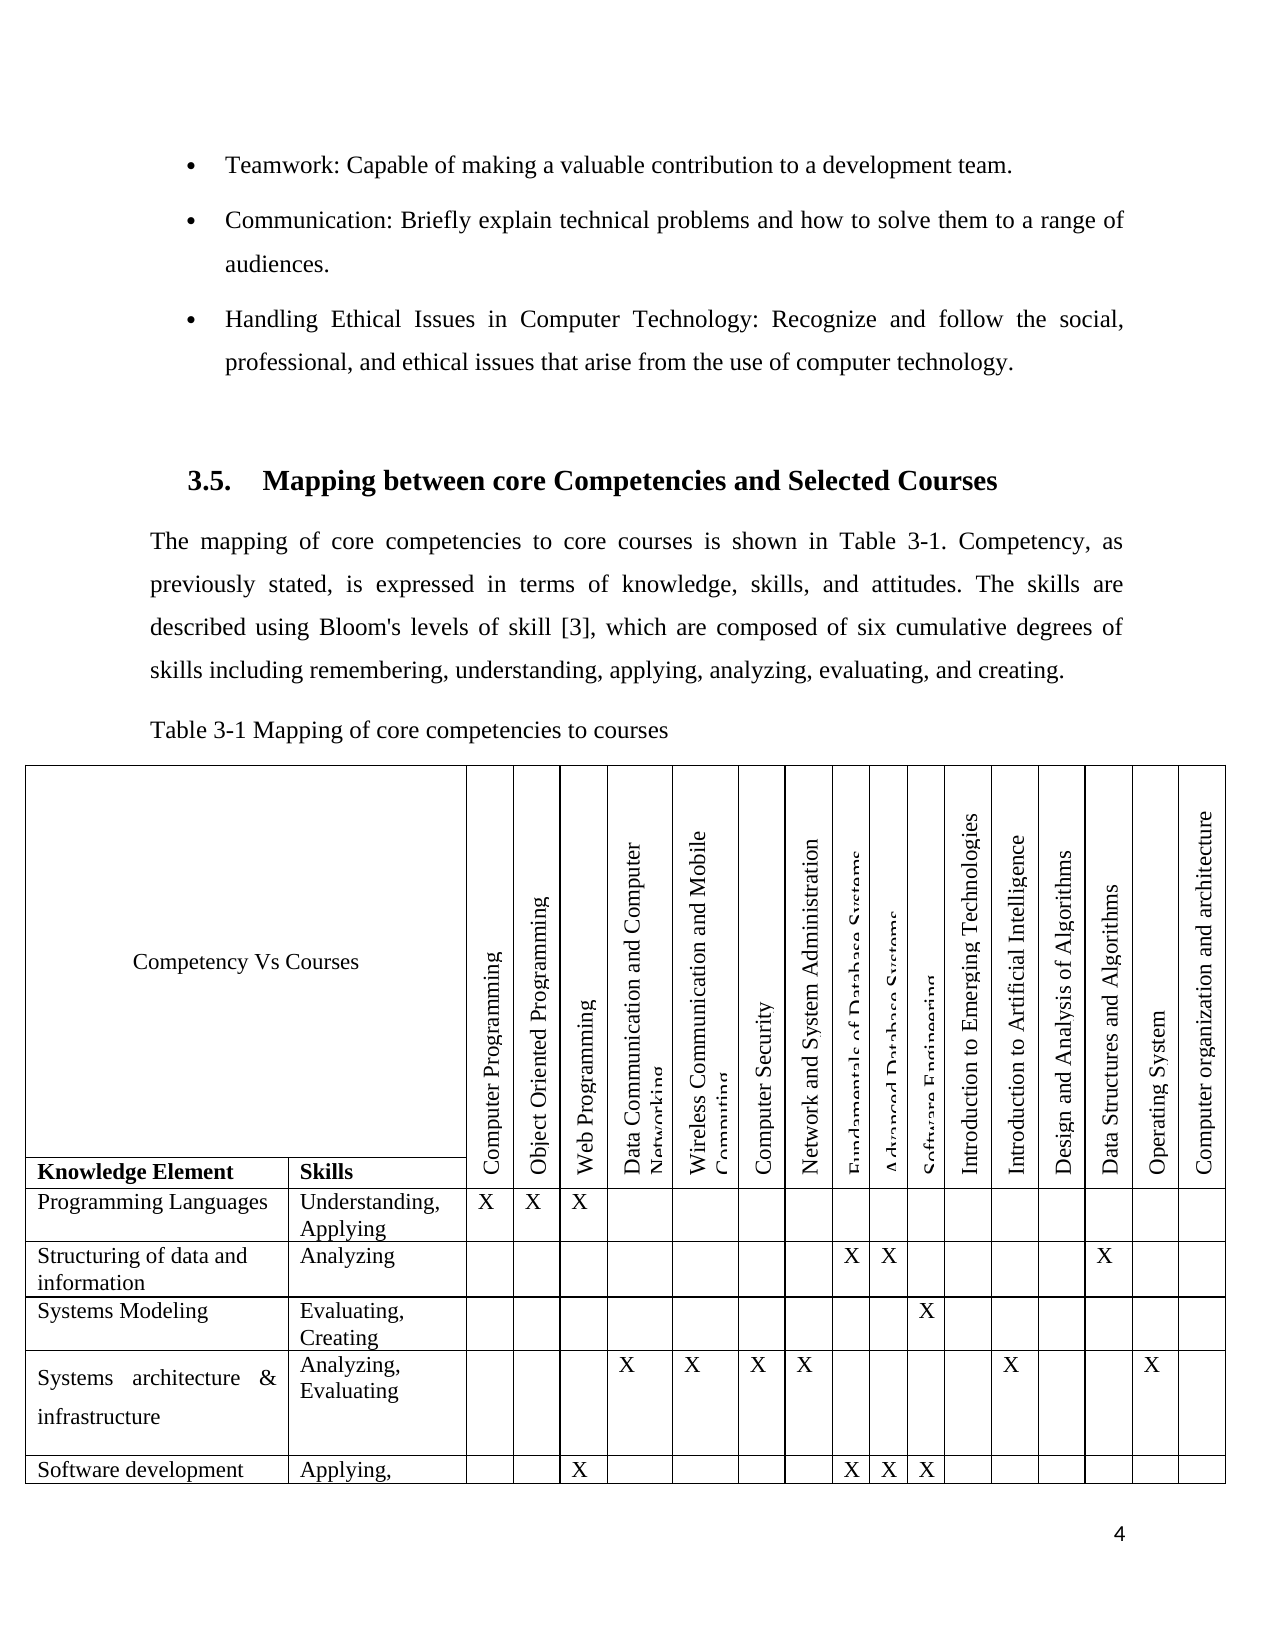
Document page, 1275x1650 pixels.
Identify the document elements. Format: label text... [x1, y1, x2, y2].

table_cell [945, 1456, 991, 1482]
table_cell [992, 1298, 1038, 1350]
text The mapping of core competencies to core courses is shown in Table 3-1. Competency, as previously stated, is expressed in terms of knowledge, skills, and attitudes. The skills are described using Bloom's levels of skill [3], which are composed of six cumulative degrees of skills including remembering, understanding, applying, analyzing, evaluating, and creating. [150, 526, 1125, 684]
table_cell [1179, 1189, 1225, 1241]
table_header Operating System [1133, 766, 1178, 1187]
text Table 3-1 Mapping of core competencies to courses [150, 715, 1125, 744]
table_cell [1086, 1189, 1132, 1241]
table_cell [467, 1456, 513, 1482]
table_cell [992, 1242, 1038, 1296]
table_cell X [1133, 1351, 1178, 1455]
table_cell X [467, 1189, 513, 1241]
table_cell [1179, 1351, 1225, 1455]
table_cell [561, 1351, 607, 1455]
table_cell Skills [289, 1158, 466, 1187]
table_header Computer Security [739, 766, 784, 1187]
table_cell [608, 1298, 672, 1350]
table_cell [870, 1189, 907, 1241]
table_cell [673, 1242, 738, 1296]
table_cell [1039, 1189, 1084, 1241]
table_cell X [561, 1456, 607, 1482]
table_cell [833, 1189, 869, 1241]
subtitle Mapping between core Competencies and Selected Courses [187, 463, 1125, 496]
table_header Computer organization and architecture [1179, 766, 1225, 1187]
table_cell [673, 1298, 738, 1350]
table_cell X [908, 1298, 944, 1350]
table_cell [945, 1298, 991, 1350]
table_cell [1179, 1298, 1225, 1350]
table_cell [1133, 1298, 1178, 1350]
table_cell [673, 1189, 738, 1241]
table_header Web Programming [561, 766, 607, 1187]
table_cell [514, 1298, 559, 1350]
table_cell [1179, 1456, 1225, 1482]
table_header Computer Programming [467, 766, 513, 1187]
table_cell X [870, 1242, 907, 1296]
table_cell X [908, 1456, 944, 1482]
table_cell X [833, 1242, 869, 1296]
table_cell X [786, 1351, 832, 1455]
table_cell [992, 1189, 1038, 1241]
table_cell [1086, 1456, 1132, 1482]
table_cell [870, 1351, 907, 1455]
table_cell [608, 1242, 672, 1296]
table_cell [467, 1242, 513, 1296]
table_cell [945, 1242, 991, 1296]
table_cell [739, 1456, 784, 1482]
table_cell [739, 1189, 784, 1241]
table_header Introduction to Emerging Technologies [945, 766, 991, 1187]
table_cell [786, 1242, 832, 1296]
table_cell [1133, 1456, 1178, 1482]
table_cell [870, 1298, 907, 1350]
table_cell Applying, Creating [289, 1456, 466, 1482]
table_header Introduction to Artificial Intelligence [992, 766, 1038, 1187]
table_cell Analyzing [289, 1242, 466, 1296]
table_cell X [870, 1456, 907, 1482]
table_cell Systems architecture & infrastructure [26, 1351, 288, 1455]
table_header Advanced Database Systems [870, 766, 907, 1187]
table_cell X [1086, 1242, 1132, 1296]
table_cell [561, 1242, 607, 1296]
table_cell [467, 1298, 513, 1350]
table_cell X [514, 1189, 559, 1241]
table_header Fundamentals of Database Systems [833, 766, 869, 1187]
table_cell [608, 1456, 672, 1482]
table_cell [561, 1298, 607, 1350]
table_cell Knowledge Element [26, 1158, 288, 1187]
table_header Wireless Communication and Mobile Computing [673, 766, 738, 1187]
table_cell X [992, 1351, 1038, 1455]
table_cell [26, 1456, 288, 1482]
table_cell Understanding, Applying [289, 1189, 466, 1241]
table_header Competency Vs Courses [26, 766, 466, 1157]
table_cell [608, 1189, 672, 1241]
table_cell Analyzing, Evaluating [289, 1351, 466, 1455]
table_cell Structuring of data and information [26, 1242, 288, 1296]
table_cell [673, 1456, 738, 1482]
list Teamwork: Capable of making a valuable contribution to a development team. [187, 150, 1125, 179]
table_cell [1039, 1242, 1084, 1296]
table_cell [833, 1298, 869, 1350]
table_cell X [561, 1189, 607, 1241]
table_cell [786, 1298, 832, 1350]
table_cell X [833, 1456, 869, 1482]
table_cell [514, 1242, 559, 1296]
table_header Software Engineering [908, 766, 944, 1187]
table_cell [945, 1189, 991, 1241]
list Handling Ethical Issues in Computer Technology: Recognize and follow the social, professional, and ethical issues that arise from the use of computer technology. [187, 304, 1125, 376]
table_cell [1179, 1242, 1225, 1296]
table_header Data Communication and Computer Networking [608, 766, 672, 1187]
table_cell [908, 1351, 944, 1455]
table_cell [945, 1351, 991, 1455]
table_header Design and Analysis of Algorithms [1039, 766, 1084, 1187]
table_cell [786, 1189, 832, 1241]
table_cell X [608, 1351, 672, 1455]
table_cell [1039, 1298, 1084, 1350]
table_header Network and System Administration [786, 766, 832, 1187]
table_cell X [673, 1351, 738, 1455]
list Communication: Briefly explain technical problems and how to solve them to a range of audiences. [187, 206, 1125, 277]
table_header Data Structures and Algorithms [1086, 766, 1132, 1187]
table_cell [992, 1456, 1038, 1482]
table_cell [908, 1189, 944, 1241]
table_header Object Oriented Programming [514, 766, 559, 1187]
table_cell X [739, 1351, 784, 1455]
table_cell [739, 1242, 784, 1296]
table_cell [467, 1351, 513, 1455]
table_cell [514, 1351, 559, 1455]
table_cell Programming Languages [26, 1189, 288, 1241]
table_cell [1133, 1189, 1178, 1241]
table_cell Systems Modeling [26, 1298, 288, 1350]
table_cell [1086, 1351, 1132, 1455]
table_cell [1039, 1456, 1084, 1482]
table_cell [739, 1298, 784, 1350]
table_cell [1039, 1351, 1084, 1455]
table_cell [1086, 1298, 1132, 1350]
table_cell [514, 1456, 559, 1482]
table_cell [833, 1351, 869, 1455]
table_cell [1133, 1242, 1178, 1296]
table_cell [908, 1242, 944, 1296]
table_cell [786, 1456, 832, 1482]
table_cell Evaluating, Creating [289, 1298, 466, 1350]
